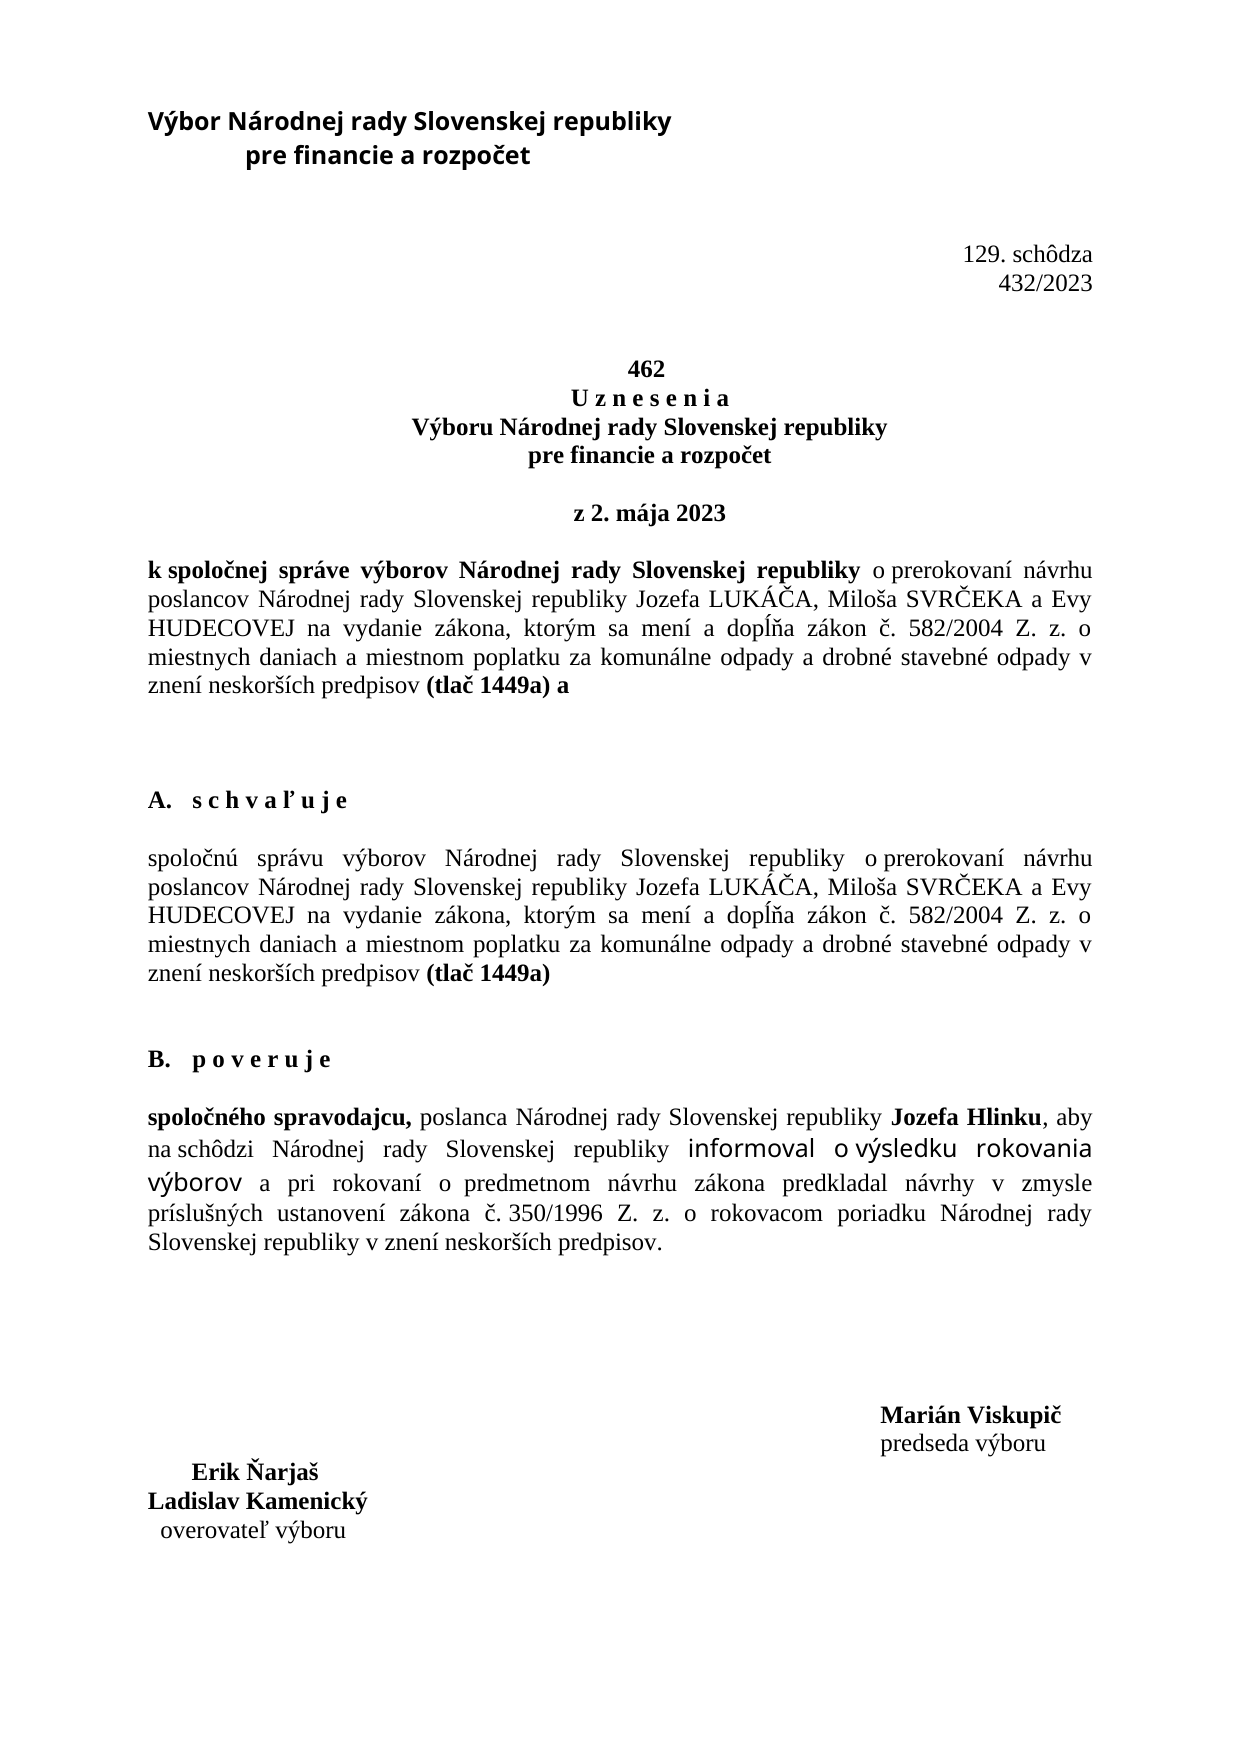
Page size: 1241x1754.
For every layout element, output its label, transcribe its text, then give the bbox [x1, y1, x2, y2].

text predseda výboru [738, 1428, 1093, 1457]
subtitle s c h v a ľ u j e [148, 785, 1093, 814]
text 462 [590, 354, 1152, 383]
text pre financie a rozpočet [148, 137, 1093, 172]
text Ladislav Kamenický [148, 1486, 1093, 1515]
text k spoločnej správe výborov Národnej rady Slovenskej republiky o prerokovaní návrhu poslancov Národnej rady Slovenskej republiky Jozefa LUKÁČA, Miloša SVRČEKA a Evy HUDECOVEJ na vydanie zákona, ktorým sa mení a dopĺňa zákon č. 582/2004 Z. z. o miestnych daniach a miestnom poplatku za komunálne odpady a drobné stavebné odpady v znení neskorších predpisov (tlač 1449a) a [148, 555, 1093, 699]
text spoločného spravodajcu, poslanca Národnej rady Slovenskej republiky Jozefa Hlinku, aby na schôdzi Národnej rady Slovenskej republiky informoval o výsledku rokovania výborov a pri rokovaní o predmetnom návrhu zákona predkladal návrhy v zmysle príslušných ustanovení zákona č. 350/1996 Z. z. o rokovacom poriadku Národnej rady Slovenskej republiky v znení neskorších predpisov. [148, 1102, 1093, 1256]
text U z n e s e n i a [148, 383, 1152, 412]
subtitle Výbor Národnej rady Slovenskej republiky [148, 103, 1093, 137]
text Výboru Národnej rady Slovenskej republiky [148, 412, 1152, 440]
subtitle p o v e r u j e [148, 1044, 1093, 1073]
text 432/2023 [148, 268, 1093, 297]
text Erik Ňarjaš [148, 1457, 1093, 1486]
text pre financie a rozpočet [148, 440, 1152, 469]
text z 2. mája 2023 [148, 498, 1152, 527]
text 129. schôdza [148, 239, 1093, 268]
text spoločnú správu výborov Národnej rady Slovenskej republiky o prerokovaní návrhu poslancov Národnej rady Slovenskej republiky Jozefa LUKÁČA, Miloša SVRČEKA a Evy HUDECOVEJ na vydanie zákona, ktorým sa mení a dopĺňa zákon č. 582/2004 Z. z. o miestnych daniach a miestnom poplatku za komunálne odpady a drobné stavebné odpady v znení neskorších predpisov (tlač 1449a) [148, 843, 1093, 987]
text overovateľ výboru [148, 1515, 1093, 1543]
text Marián Viskupič [738, 1400, 1093, 1428]
